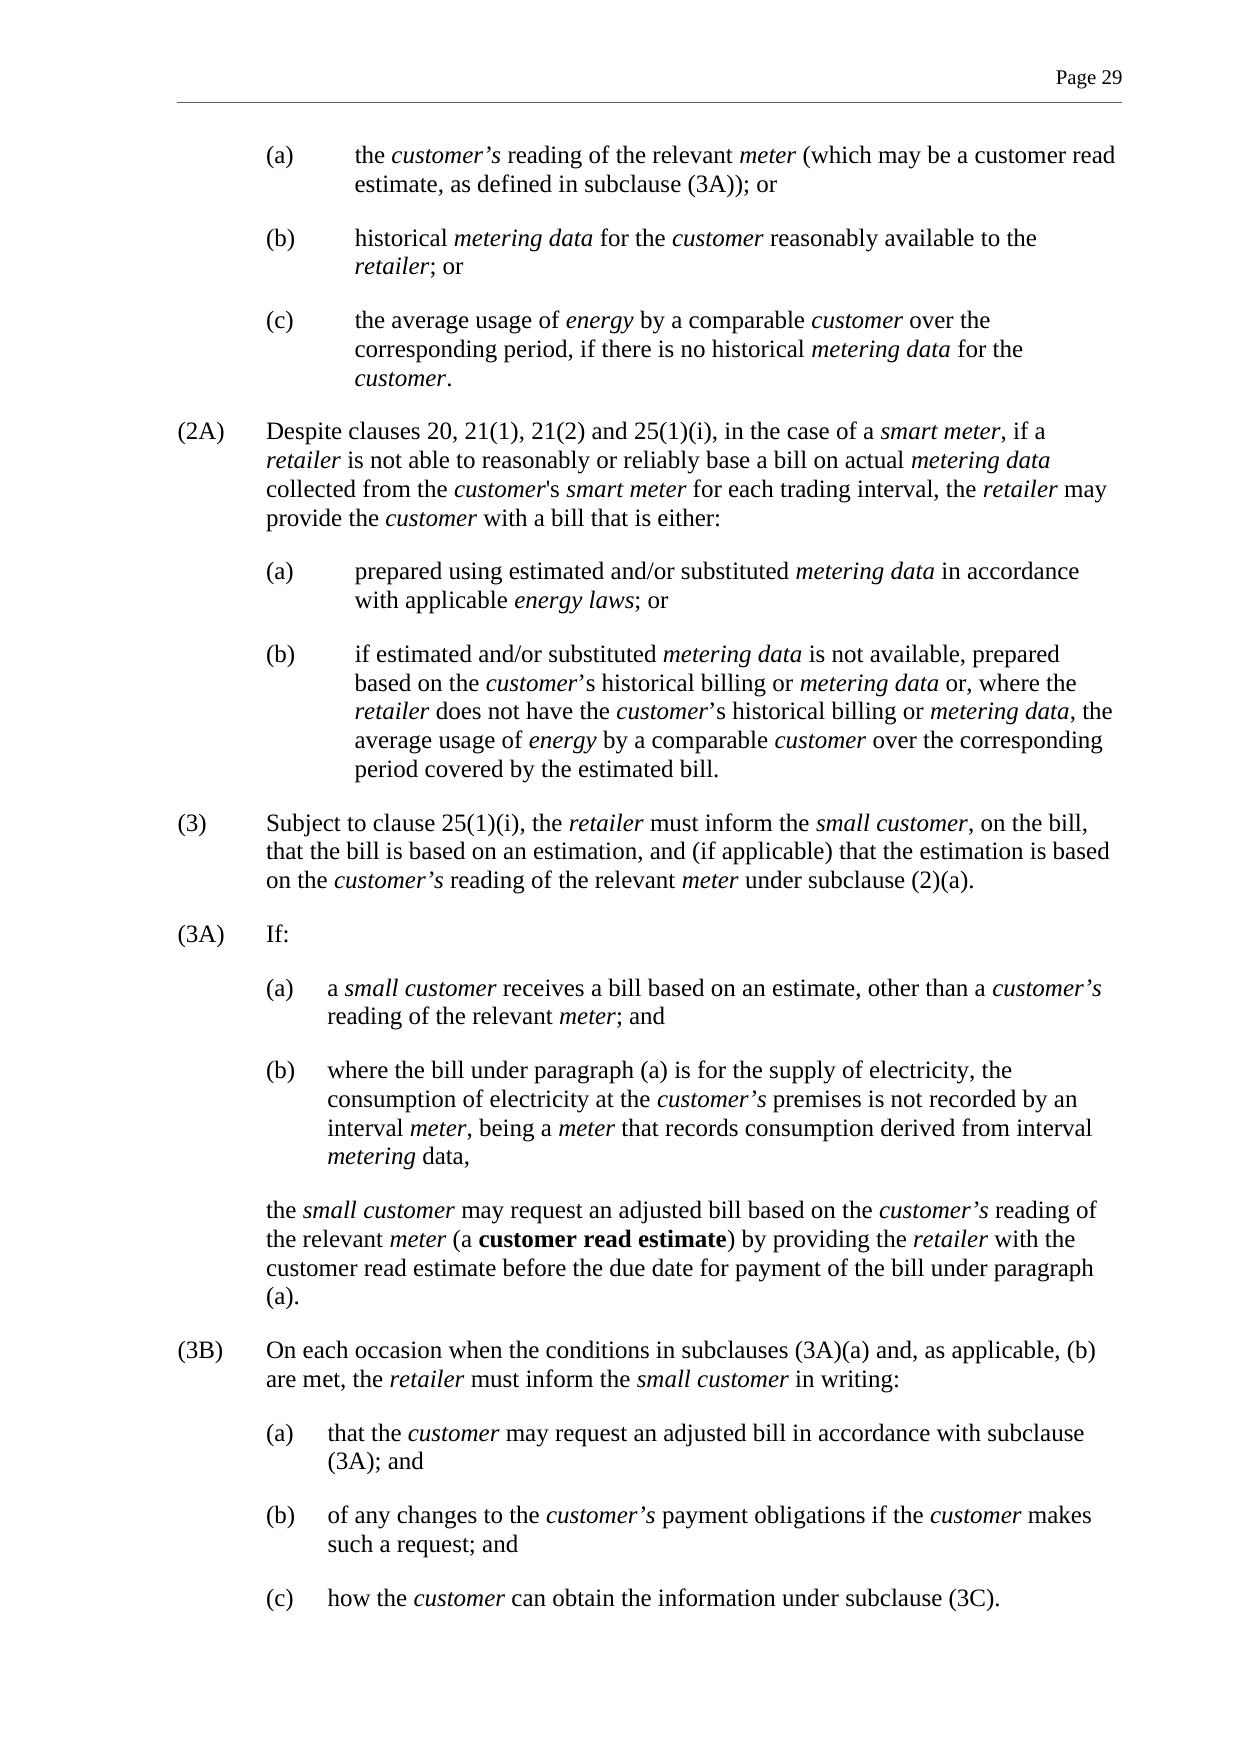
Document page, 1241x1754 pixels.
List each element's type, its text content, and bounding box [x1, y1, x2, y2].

text Subject to clause 25(1)(i), the retailer must inform the small customer, on the bill, that the bill is based on an estimation, and (if applicable) that the estimation is based on the customer’s reading of the relevant meter under subclause (2)(a). [177, 808, 1122, 894]
text the small customer may request an adjusted bill based on the customer’s reading of the relevant meter (a customer read estimate) by providing the retailer with the customer read estimate before the due date for payment of the bill under paragraph (a). [266, 1195, 1122, 1310]
text (3B) On each occasion when the conditions in subclauses (3A)(a) and, as applicable, (b) are met, the retailer must inform the small customer in writing: [177, 1335, 1122, 1393]
text (c) how the customer can obtain the information under subclause (3C). [266, 1583, 1122, 1611]
list prepared using estimated and/or substituted metering data in accordance with applicable energy laws; or [266, 556, 1122, 614]
text (3A) If: [177, 919, 1122, 948]
text (a) a small customer receives a bill based on an estimate, other than a customer’s reading of the relevant meter; and [266, 973, 1122, 1030]
text (b) of any changes to the customer’s payment obligations if the customer makes such a request; and [266, 1500, 1122, 1558]
text if estimated and/or substituted metering data is not available, prepared based on the customer’s historical billing or metering data or, where the retailer does not have the customer’s historical billing or metering data, the average usage of energy by a comparable customer over the corresponding period covered by the estimated bill. [266, 639, 1122, 783]
text (a) that the customer may request an adjusted bill in accordance with subclause (3A); and [266, 1418, 1122, 1475]
text (b) where the bill under paragraph (a) is for the supply of electricity, the consumption of electricity at the customer’s premises is not recorded by an interval meter, being a meter that records consumption derived from interval metering data, [266, 1055, 1122, 1170]
text the customer’s reading of the relevant meter (which may be a customer read estimate, as defined in subclause (3A)); or [266, 140, 1122, 198]
list (2A) Despite clauses 20, 21(1), 21(2) and 25(1)(i), in the case of a smart meter, if a retailer is not able to reasonably or reliably base a bill on actual metering data collected from the customer's smart meter for each trading interval, the retailer may provide the customer with a bill that is either: [177, 416, 1122, 531]
text historical metering data for the customer reasonably available to the retailer; or [266, 223, 1122, 280]
text the average usage of energy by a comparable customer over the corresponding period, if there is no historical metering data for the customer. [266, 305, 1122, 391]
